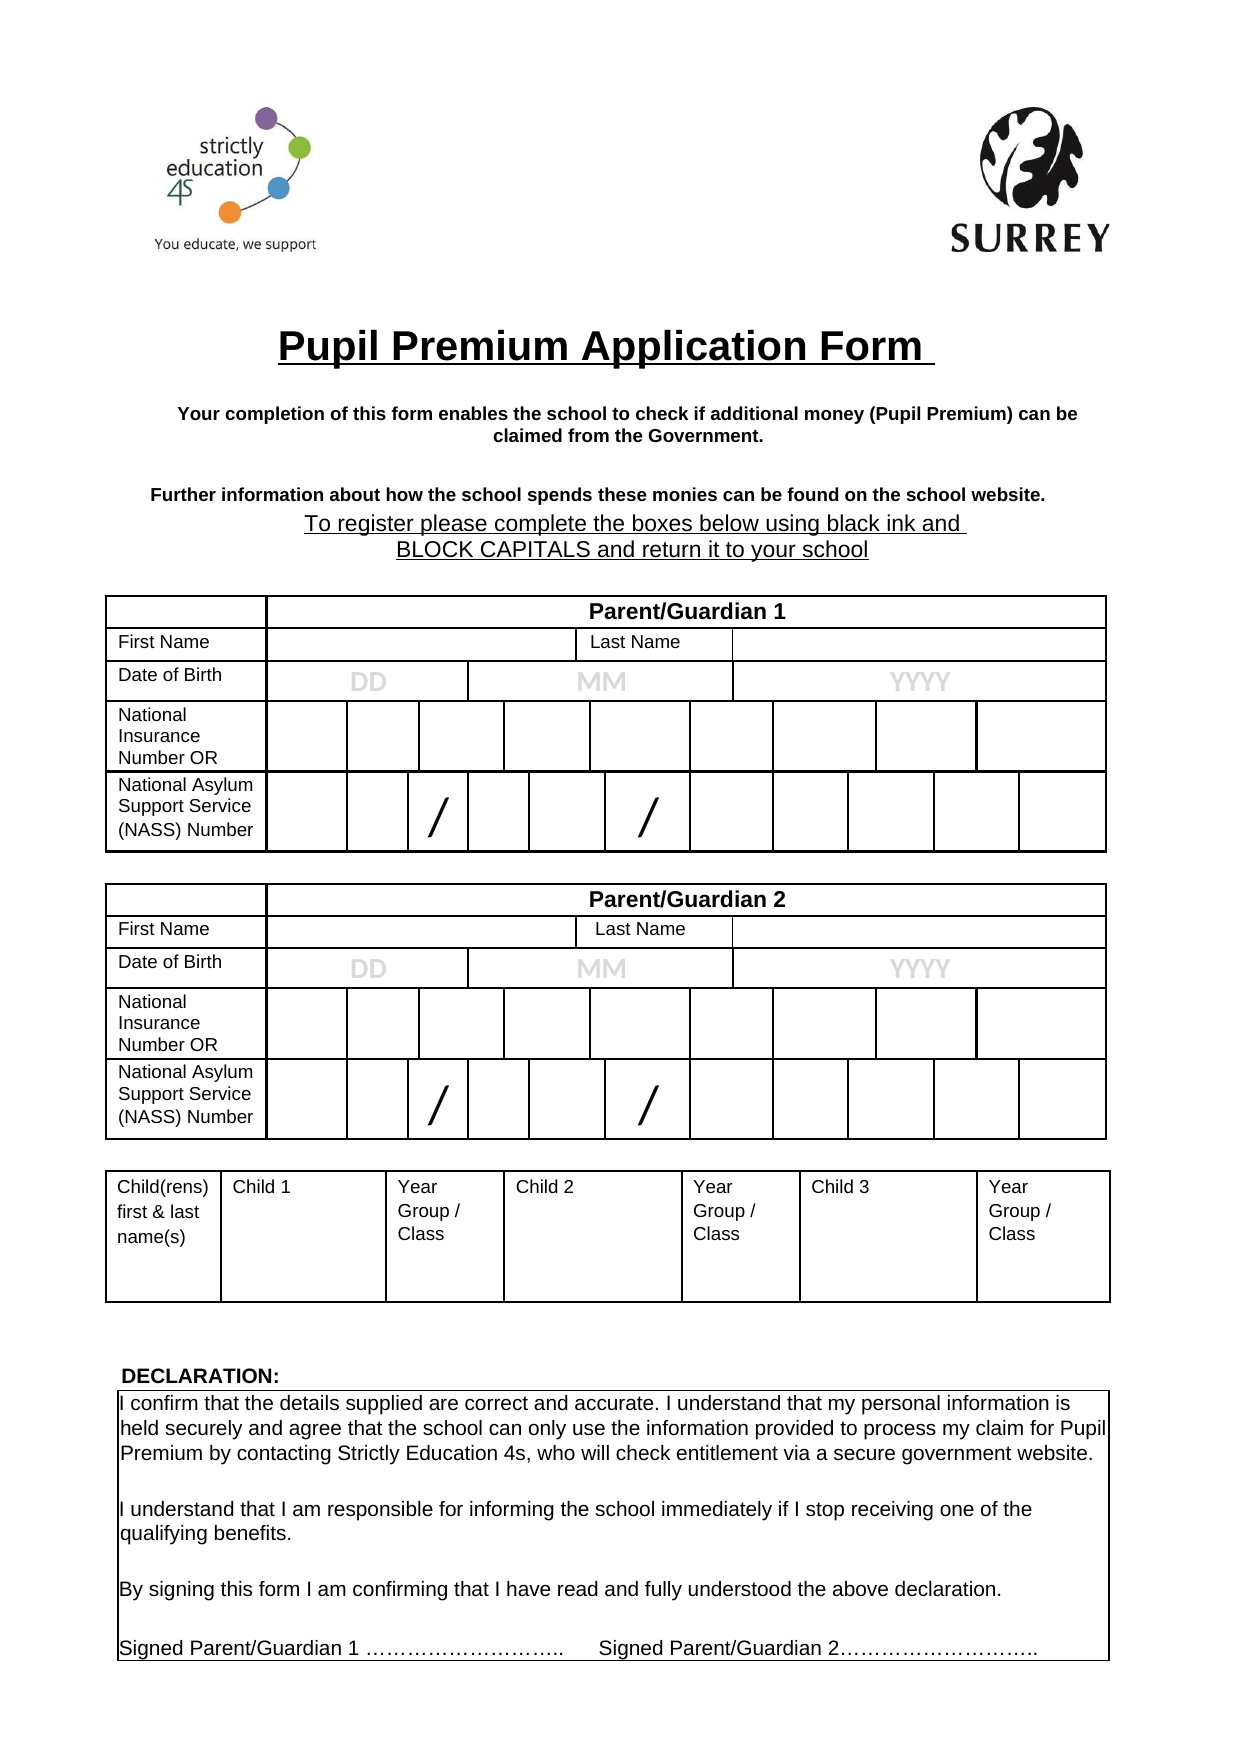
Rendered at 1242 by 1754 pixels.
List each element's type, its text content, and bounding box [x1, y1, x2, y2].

table_cell [591, 989, 689, 1057]
table_header [107, 597, 265, 627]
table_cell [734, 662, 848, 700]
table_cell / [409, 773, 467, 850]
table_header Child 2 [505, 1172, 681, 1301]
text Pupil Premium Application Form [75, 321, 1115, 369]
text Further information about how the school spends these monies can be found on the school website. [141, 484, 1056, 506]
table_cell [848, 989, 875, 1057]
table_cell [978, 702, 1105, 770]
table_cell [848, 702, 875, 770]
table_header [848, 885, 1105, 915]
table_header [848, 597, 1105, 627]
text I understand that I am responsible for informing the school immediately if I stop receiving one of the qualifying benefits. [119, 1495, 1108, 1545]
table_cell [935, 1060, 1018, 1138]
table_header Parent/Guardian 1 [268, 597, 848, 627]
table_cell [691, 989, 772, 1057]
table_cell [935, 773, 1018, 850]
table_cell [268, 773, 346, 850]
table_cell [530, 1060, 604, 1138]
table_cell [348, 989, 418, 1057]
table_cell [848, 917, 1105, 947]
table_header Child 3 [801, 1172, 976, 1301]
table_cell [348, 1060, 407, 1138]
table_cell YYYY [848, 949, 1105, 987]
table_cell [848, 629, 1105, 660]
table_cell Date of Birth [107, 949, 265, 987]
picture [154, 107, 316, 252]
table_cell First Name [107, 629, 265, 660]
table_header Child(rens) first & last name(s) [107, 1172, 220, 1301]
text I confirm that the details supplied are correct and accurate. I understand that my personal information is held securely and agree that the school can only use the information provided to process my claim for Pupil Premium by contacting Strictly Education 4s, who will check entitlement via a secure government website. [119, 1391, 1108, 1465]
table_header Child 1 [222, 1172, 385, 1301]
table_cell / [606, 773, 689, 850]
text DECLARATION: [75, 1364, 1115, 1388]
table_cell [505, 702, 589, 770]
table_header Parent/Guardian 2 [268, 885, 848, 915]
table_cell [348, 702, 418, 770]
table_header Year Group / Class [683, 1172, 799, 1301]
text By signing this form I am confirming that I have read and fully understood the above declaration. [119, 1575, 1108, 1601]
table_cell [691, 773, 772, 850]
table_cell [469, 1060, 528, 1138]
table_cell Date of Birth [107, 662, 265, 700]
table_cell [849, 1060, 933, 1138]
table_cell [268, 702, 346, 770]
table_cell National Asylum Support Service (NASS) Number [107, 1060, 265, 1138]
table_cell [691, 702, 772, 770]
table_cell [420, 702, 503, 770]
table_cell [268, 989, 346, 1057]
table_cell [774, 773, 847, 850]
table_cell [469, 773, 528, 850]
table_cell [849, 773, 933, 850]
table_cell [1020, 773, 1105, 850]
table_cell [877, 702, 975, 770]
table_header [107, 885, 265, 915]
table_cell DD [268, 662, 467, 700]
table_cell [774, 1060, 847, 1138]
table_header Year Group / Class [387, 1172, 503, 1301]
table_cell [978, 989, 1105, 1057]
table_cell [268, 1060, 346, 1138]
table_cell [774, 989, 848, 1057]
table_cell [505, 989, 589, 1057]
table_cell [530, 773, 604, 850]
table_cell [734, 949, 848, 987]
table_cell YYYY [848, 662, 1105, 700]
table_cell [268, 917, 575, 947]
table_cell [691, 1060, 772, 1138]
table_header Year Group / Class [978, 1172, 1109, 1301]
table_cell [733, 629, 848, 660]
table_cell DD [268, 949, 467, 987]
table_cell [733, 917, 848, 947]
text To register please complete the boxes below using black ink and BLOCK CAPITALS and return it to your school [304, 510, 1036, 563]
table_cell [1020, 1060, 1105, 1138]
table_cell MM [469, 949, 732, 987]
table_cell [420, 989, 503, 1057]
table_cell / [606, 1060, 689, 1138]
table_cell / [409, 1060, 467, 1138]
table_cell National Insurance Number OR [107, 989, 265, 1057]
table_cell [774, 702, 848, 770]
table_cell MM [469, 662, 732, 700]
text Signed Parent/Guardian 1 ……………………….. Signed Parent/Guardian 2……………………….. [119, 1634, 1108, 1660]
table_cell First Name [107, 917, 265, 947]
table_cell Last Name [577, 629, 732, 660]
table_cell Last Name [577, 917, 732, 947]
text Your completion of this form enables the school to check if additional money (Pupil Premium) can be claimed from the Government. [141, 403, 1115, 447]
table_cell [591, 702, 689, 770]
table_cell [268, 629, 575, 660]
table_cell National Asylum Support Service (NASS) Number [107, 773, 265, 850]
picture [951, 107, 1110, 252]
table_cell National Insurance Number OR [107, 702, 265, 770]
table_cell [877, 989, 975, 1057]
table_cell [348, 773, 407, 850]
